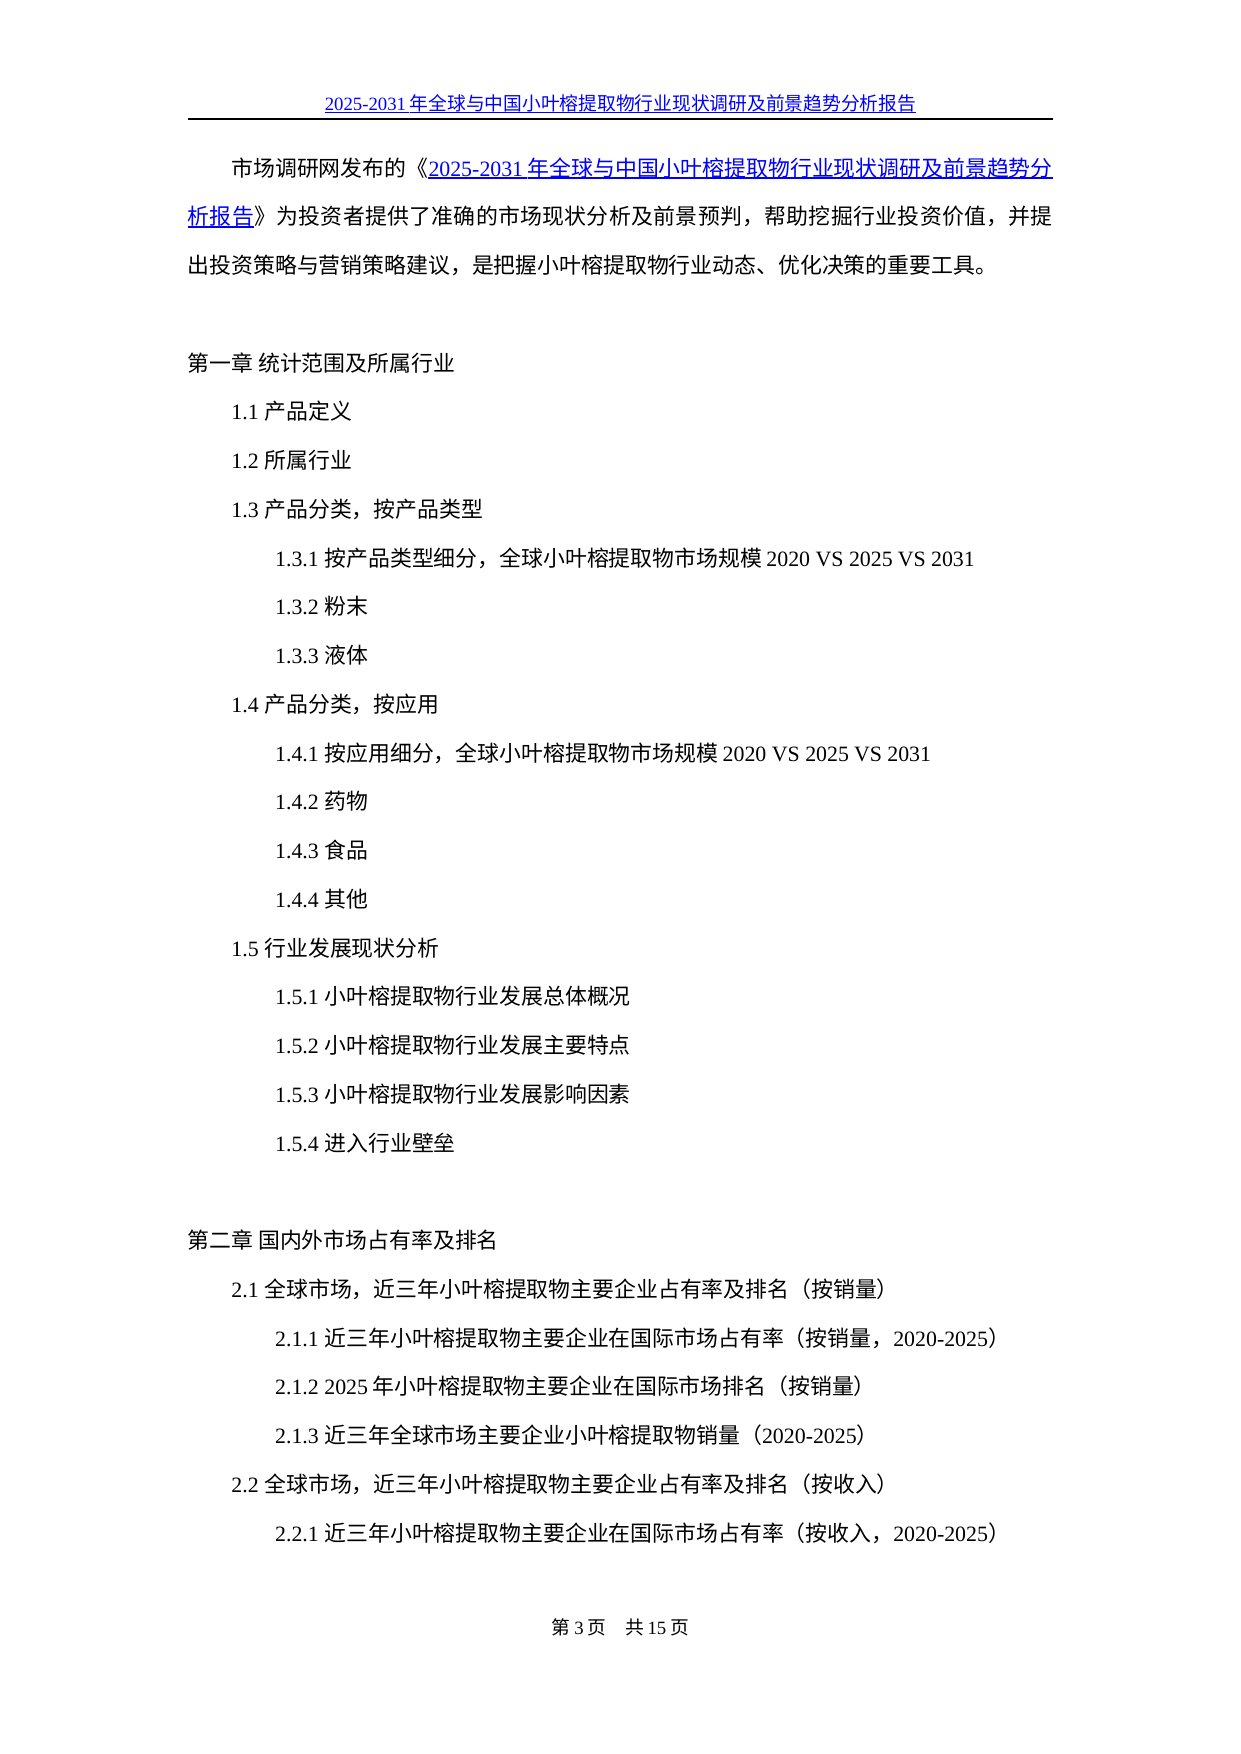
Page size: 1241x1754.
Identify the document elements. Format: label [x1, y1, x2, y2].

text [187, 150, 1053, 1548]
